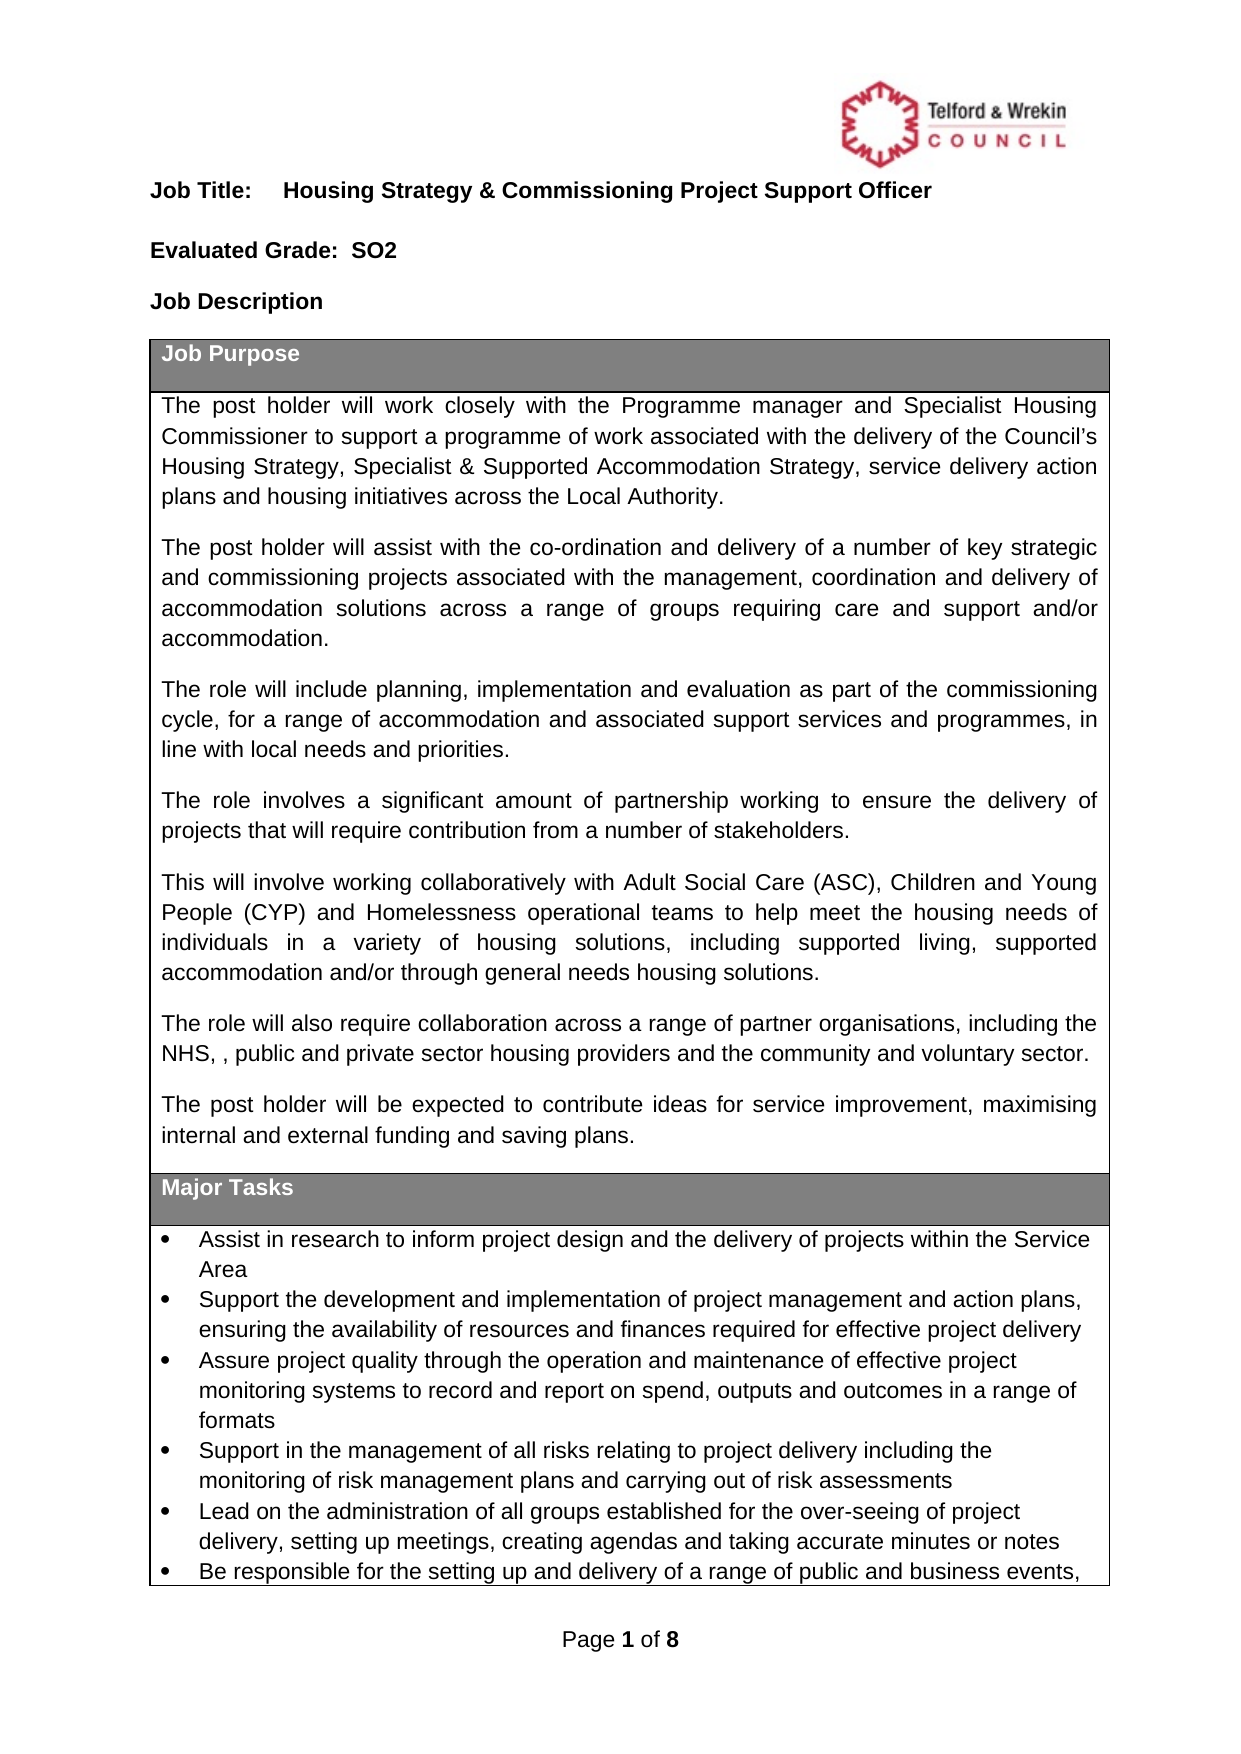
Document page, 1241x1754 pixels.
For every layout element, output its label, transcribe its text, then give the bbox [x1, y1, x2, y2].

text Evaluated Grade: SO2 [150, 237, 1090, 264]
table_header Job Purpose [151, 340, 1109, 391]
text Job Description [150, 288, 1090, 315]
table_cell Major Tasks [151, 1174, 1109, 1225]
picture [833, 73, 1091, 177]
text Job Title: Housing Strategy & Commissioning Project Support Officer [150, 177, 1090, 203]
table_cell The post holder will work closely with the Programme manager and Specialist Housing Commissioner to support a programme of work associated with the delivery of the Council’s Housing Strategy, Specialist & Supported Accommodation Strategy, service delivery action plans and housing initiatives across the Local Authority. The post holder will assist with the co-ordination and delivery of a number of key strategic and commissioning projects associated with the management, coordination and delivery of accommodation solutions across a range of groups requiring care and support and/or accommodation. The role will include planning, implementation and evaluation as part of the commissioning cycle, for a range of accommodation and associated support services and programmes, in line with local needs and priorities. The role involves a significant amount of partnership working to ensure the delivery of projects that will require contribution from a number of stakeholders. This will involve working collaboratively with Adult Social Care (ASC), Children and Young People (CYP) and Homelessness operational teams to help meet the housing needs of individuals in a variety of housing solutions, including supported living, supported accommodation and/or through general needs housing solutions. The role will also require collaboration across a range of partner organisations, including the NHS, , public and private sector housing providers and the community and voluntary sector. The post holder will be expected to contribute ideas for service improvement, maximising internal and external funding and saving plans. [151, 393, 1109, 1173]
